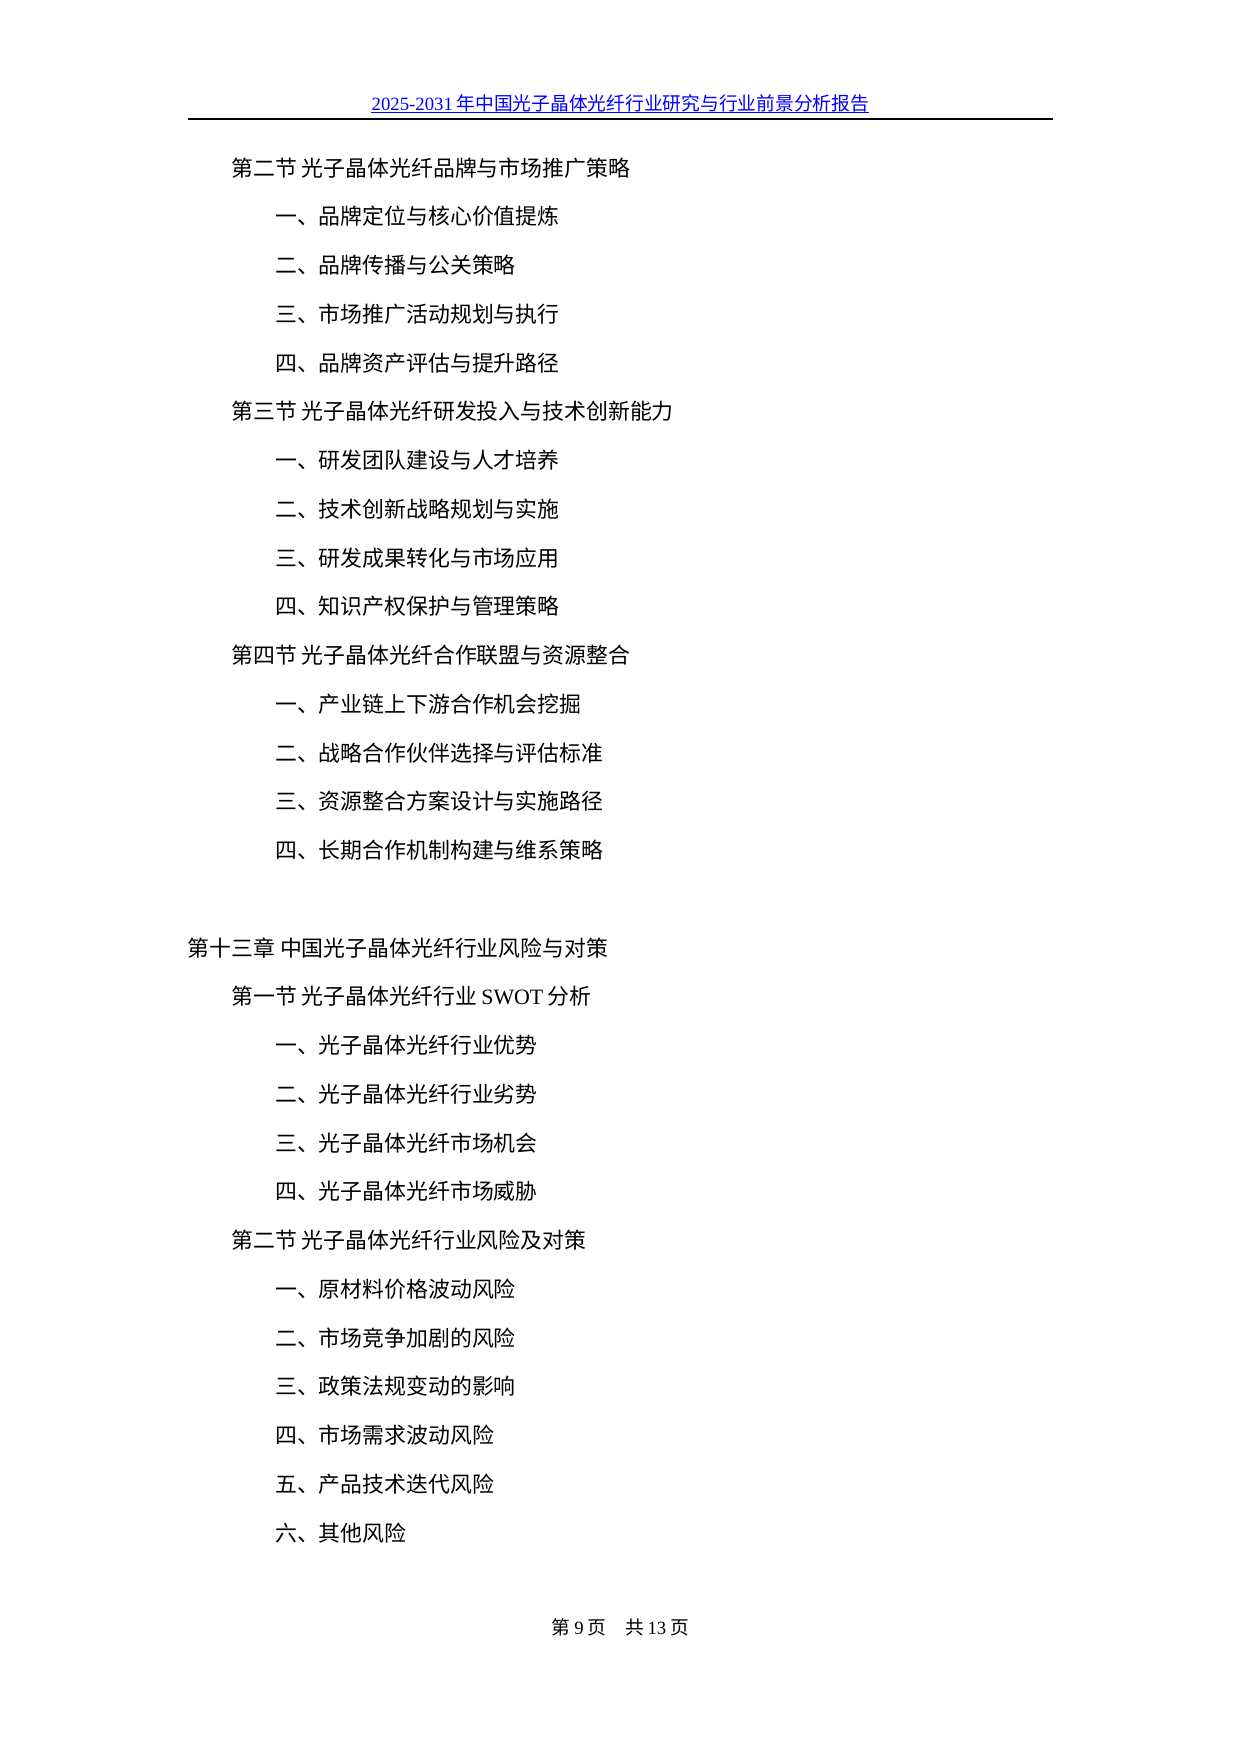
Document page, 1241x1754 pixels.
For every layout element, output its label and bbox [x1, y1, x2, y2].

text [187, 150, 1053, 1548]
